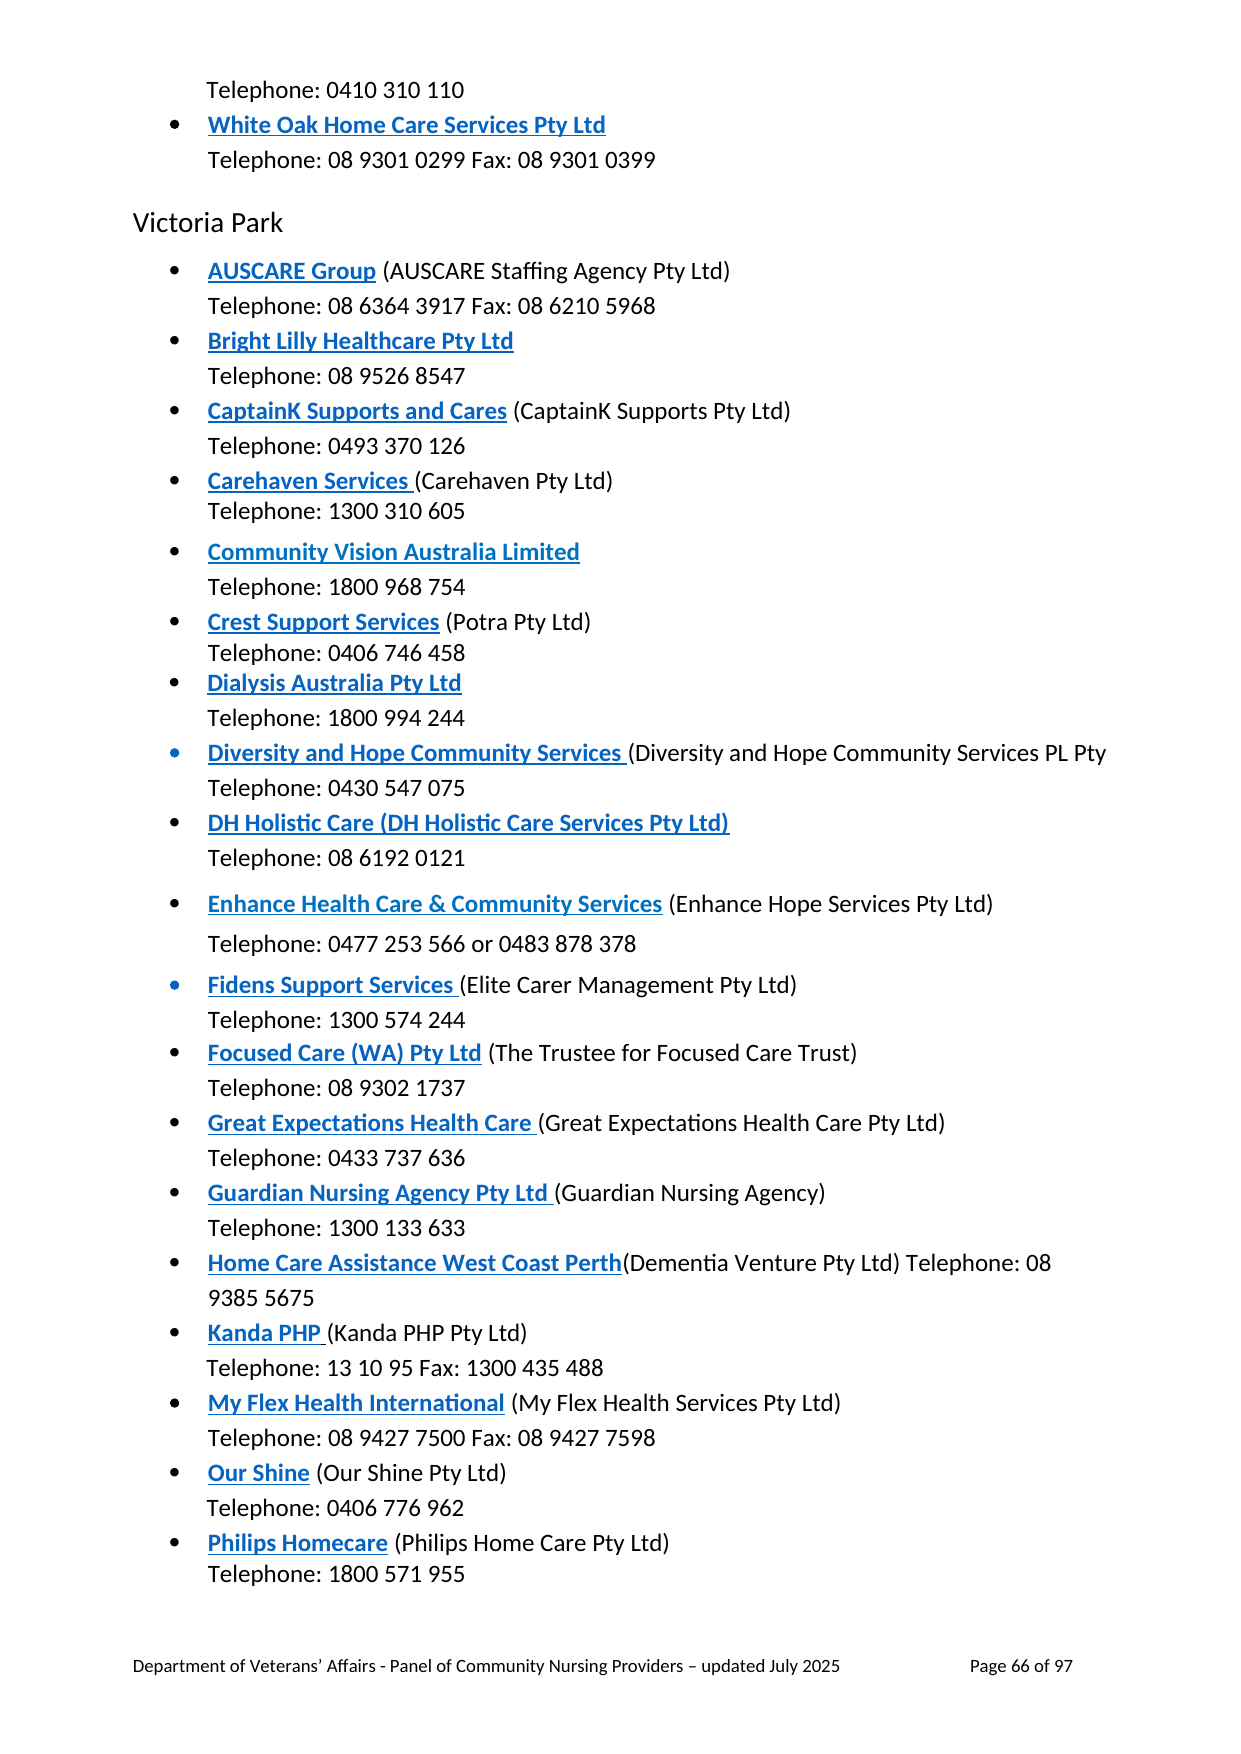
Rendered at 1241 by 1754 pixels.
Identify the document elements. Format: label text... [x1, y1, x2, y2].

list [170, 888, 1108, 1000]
text Telephone: 0410 310 110 [133, 74, 1108, 104]
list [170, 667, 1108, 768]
list Carehaven Services (Carehaven Pty Ltd) Telephone: 1300 310 605 [170, 465, 1108, 526]
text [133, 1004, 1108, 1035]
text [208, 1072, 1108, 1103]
list Bright Lilly Healthcare Pty Ltd [170, 325, 1108, 355]
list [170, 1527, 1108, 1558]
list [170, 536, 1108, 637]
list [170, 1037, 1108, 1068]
list CaptainK Supports and Cares (CaptainK Supports Pty Ltd) [170, 395, 1108, 425]
list AUSCARE Group (AUSCARE Staffing Agency Pty Ltd) [170, 255, 1108, 285]
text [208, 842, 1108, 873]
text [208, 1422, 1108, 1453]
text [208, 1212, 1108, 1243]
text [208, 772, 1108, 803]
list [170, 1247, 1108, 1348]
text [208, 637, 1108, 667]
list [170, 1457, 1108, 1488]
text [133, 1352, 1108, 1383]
text Telephone: 08 9526 8547 [208, 360, 1108, 390]
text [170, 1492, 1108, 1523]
text Telephone: 08 6364 3917 Fax: 08 6210 5968 [208, 290, 1108, 320]
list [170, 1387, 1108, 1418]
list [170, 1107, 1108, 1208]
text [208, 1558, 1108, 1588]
list White Oak Home Care Services Pty Ltd Telephone: 08 9301 0299 Fax: 08 9301 0399 [170, 109, 1108, 174]
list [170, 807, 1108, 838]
subtitle Victoria Park [133, 204, 1108, 239]
text Telephone: 0493 370 126 [208, 430, 1108, 460]
